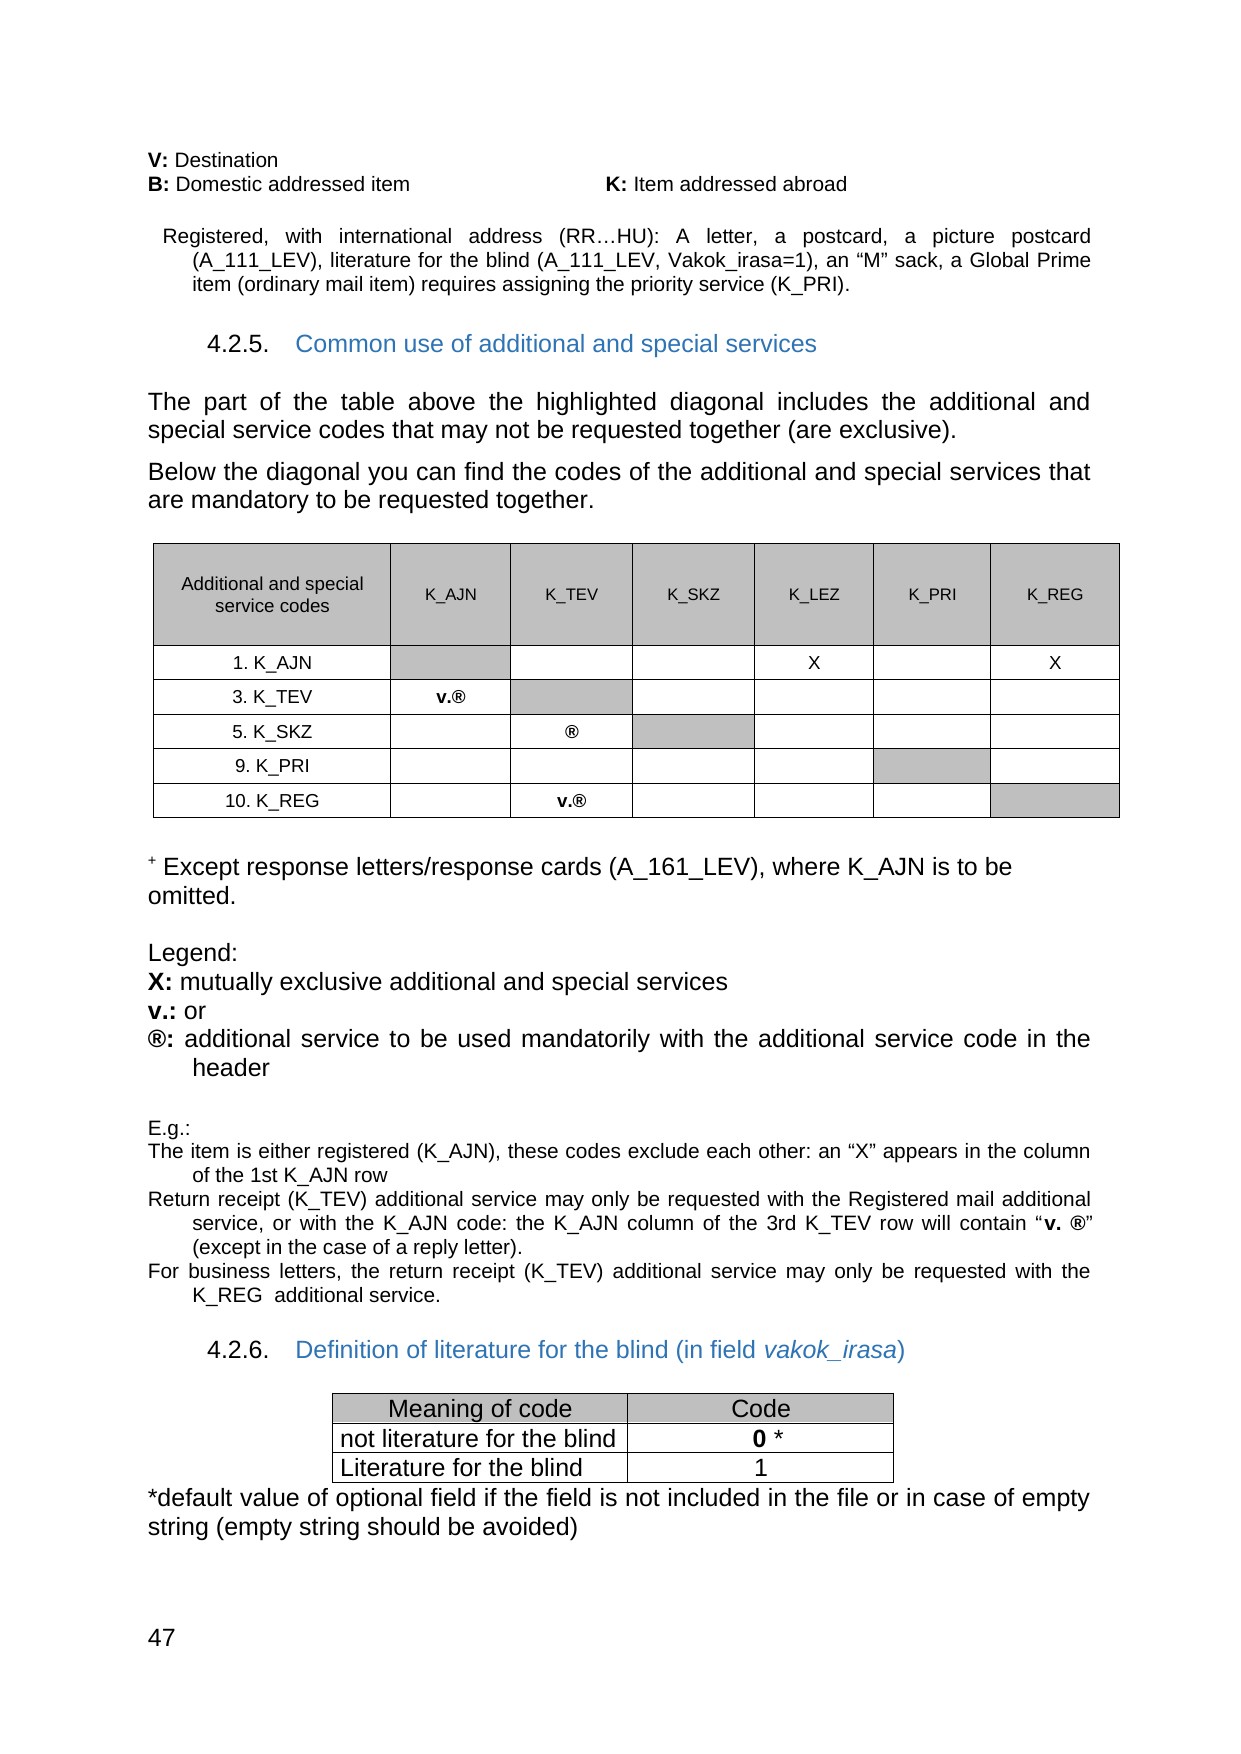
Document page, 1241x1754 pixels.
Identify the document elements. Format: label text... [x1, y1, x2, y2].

text ®: additional service to be used mandatorily with the additional service code in the header [148, 1024, 1093, 1082]
text B: Domestic addressed item K: Item addressed abroad [148, 172, 1093, 196]
table_header K_TEV [511, 544, 632, 645]
table_cell [511, 680, 632, 714]
table_cell [391, 784, 510, 817]
table_cell [991, 680, 1119, 714]
table_cell not literature for the blind [333, 1424, 627, 1452]
text E.g.: [148, 1115, 1093, 1139]
table_cell [633, 784, 754, 817]
text + Except response letters/response cards (A_161_LEV), where K_AJN is to be omitted. [148, 852, 1093, 909]
table_cell [991, 784, 1119, 817]
table_cell [511, 749, 632, 783]
table_header Meaning of code [333, 1394, 627, 1422]
table_cell 10. K_REG [154, 784, 390, 817]
text Registered, with international address (RR…HU): A letter, a postcard, a picture postcard (A_111_LEV), literature for the blind (A_111_LEV, Vakok_irasa=1), an “M” sack, a Global Prime item (ordinary mail item) requires assigning the priority service (K_PRI). [162, 224, 1093, 296]
table_cell [633, 715, 754, 748]
table_cell 1 [628, 1453, 893, 1482]
table_cell [511, 646, 632, 679]
text Legend: [148, 938, 1093, 967]
table_cell ® [511, 715, 632, 748]
table_cell [874, 680, 990, 714]
table_cell Literature for the blind [333, 1453, 627, 1482]
table_cell [874, 715, 990, 748]
table_cell [991, 715, 1119, 748]
table_header K_REG [991, 544, 1119, 645]
table_header Additional and special service codes [154, 544, 390, 645]
subtitle Common use of additional and special services [207, 329, 1093, 358]
table_cell v.® [511, 784, 632, 817]
table_cell 3. K_TEV [154, 680, 390, 714]
text Below the diagonal you can find the codes of the additional and special services that are mandatory to be requested together. [148, 457, 1093, 514]
table_cell [874, 749, 990, 783]
table_cell [391, 749, 510, 783]
table_cell [633, 646, 754, 679]
text X: mutually exclusive additional and special services [148, 967, 1093, 996]
table_header K_AJN [391, 544, 510, 645]
text *default value of optional field if the field is not included in the file or in case of empty string (empty string should be avoided) [148, 1483, 1093, 1541]
table_cell [633, 680, 754, 714]
text The part of the table above the highlighted diagonal includes the additional and special service codes that may not be requested together (are exclusive). [148, 387, 1093, 444]
table_cell v.® [391, 680, 510, 714]
table_cell 5. K_SKZ [154, 715, 390, 748]
table_cell [755, 715, 873, 748]
table_cell [991, 749, 1119, 783]
table_header K_PRI [874, 544, 990, 645]
text The item is either registered (K_AJN), these codes exclude each other: an “X” appears in the column of the 1st K_AJN row [148, 1139, 1093, 1187]
text For business letters, the return receipt (K_TEV) additional service may only be requested with the K_REG additional service. [148, 1259, 1093, 1307]
table_cell 0 * [628, 1424, 893, 1452]
table_cell 9. K_PRI [154, 749, 390, 783]
table_cell [391, 715, 510, 748]
subtitle Definition of literature for the blind (in field vakok_irasa) [207, 1335, 1093, 1364]
text Return receipt (K_TEV) additional service may only be requested with the Registered mail additional service, or with the K_AJN code: the K_AJN column of the 3rd K_TEV row will contain “v. ®” (except in the case of a reply letter). [148, 1187, 1093, 1259]
table_cell [874, 784, 990, 817]
table_cell X [755, 646, 873, 679]
table_cell [633, 749, 754, 783]
table_header K_SKZ [633, 544, 754, 645]
text V: Destination [148, 148, 1093, 172]
table_cell X [991, 646, 1119, 679]
table_cell 1. K_AJN [154, 646, 390, 679]
text v.: or [148, 996, 1093, 1024]
table_cell [874, 646, 990, 679]
table_header Code [628, 1394, 893, 1422]
table_cell [755, 784, 873, 817]
table_header K_LEZ [755, 544, 873, 645]
table_cell [755, 749, 873, 783]
table_cell [755, 680, 873, 714]
table_cell [391, 646, 510, 679]
